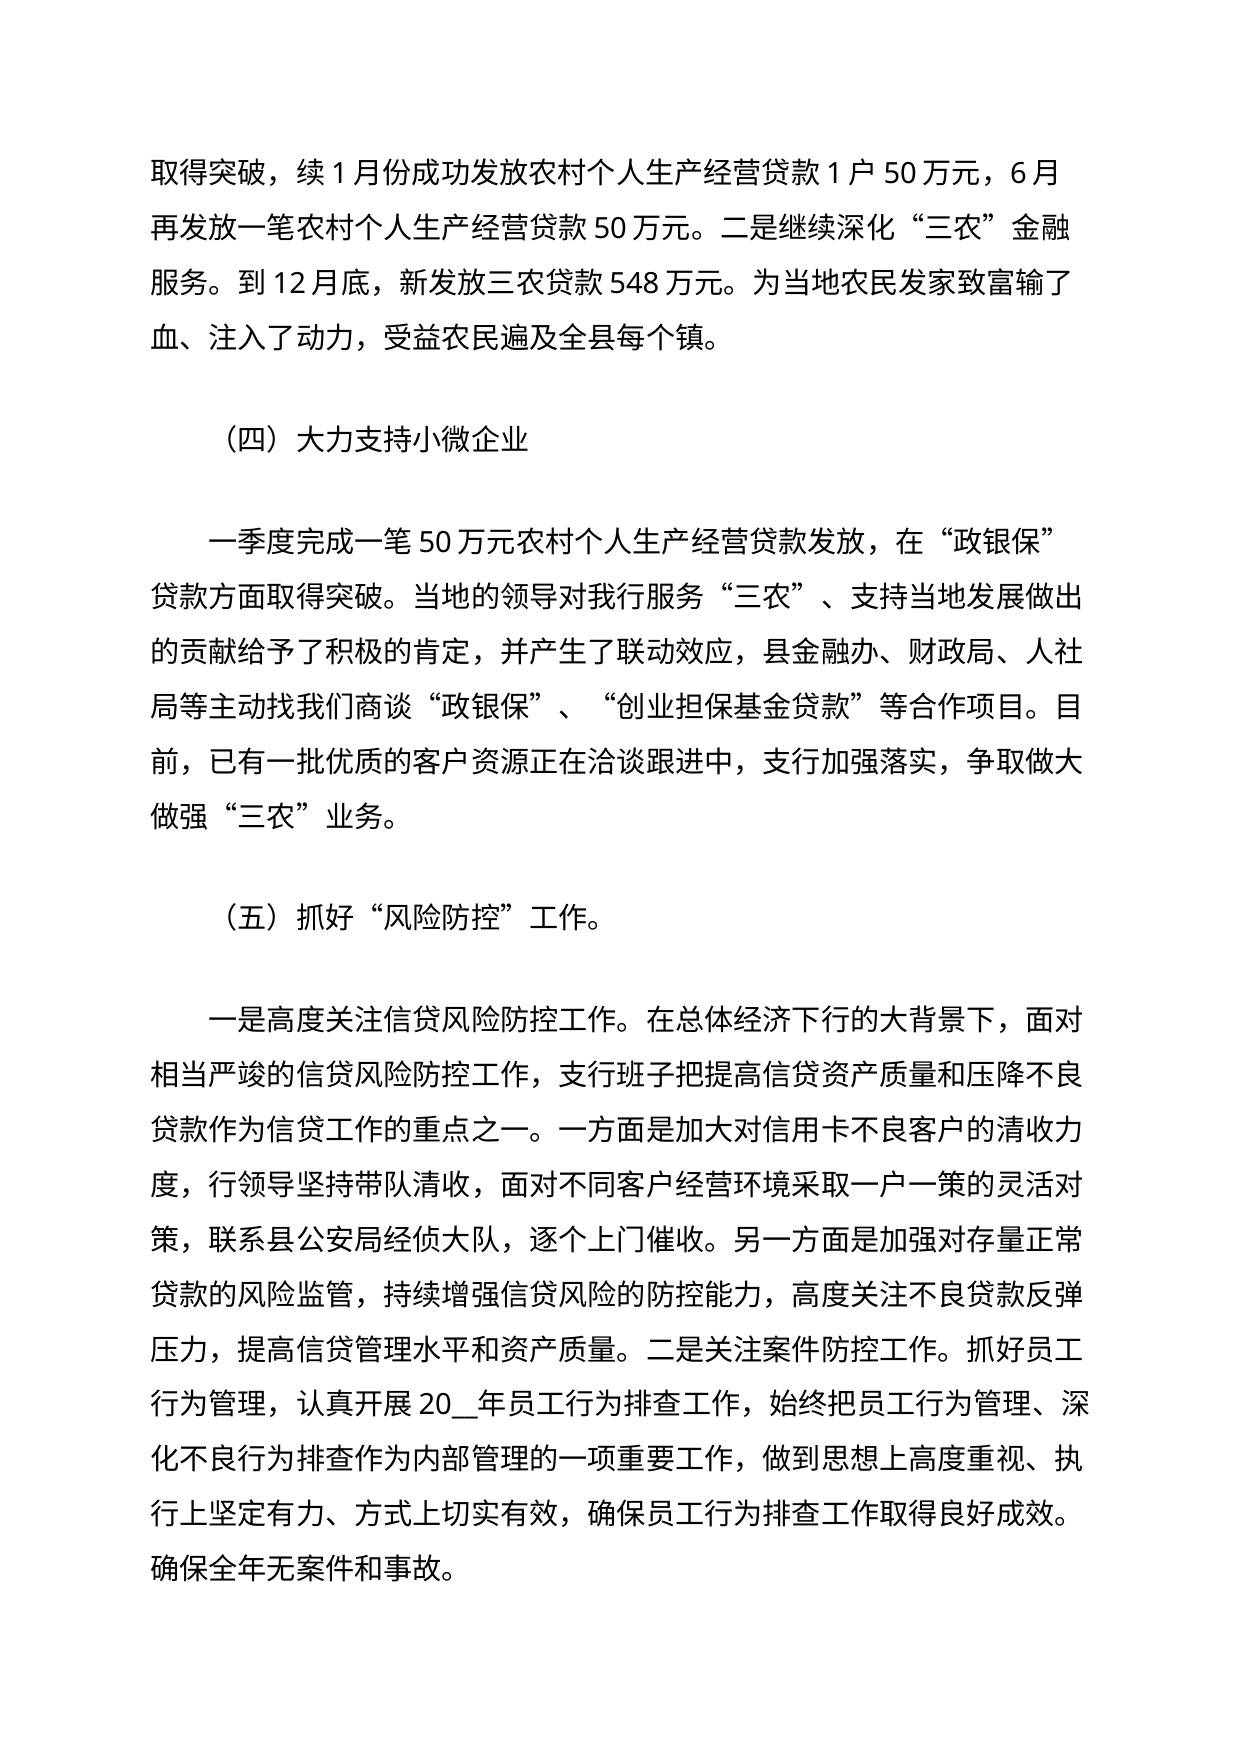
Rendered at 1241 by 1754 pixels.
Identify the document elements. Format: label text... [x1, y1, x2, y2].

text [150, 150, 1090, 357]
text （四）大力支持小微企业 [150, 417, 1090, 459]
text 一是高度关注信贷风险防控工作。在总体经济下行的大背景下，面对相当严竣的信贷风险防控工作，支行班子把提高信贷资产质量和压降不良贷款作为信贷工作的重点之一。一方面是加大对信用卡不良客户的清收力度，行领导坚持带队清收，面对不同客户经营环境采取一户一策的灵活对策，联系县公安局经侦大队，逐个上门催收。另一方面是加强对存量正常贷款的风险监管，持续增强信贷风险的防控能力，高度关注不良贷款反弹压力，提高信贷管理水平和资产质量。二是关注案件防控工作。抓好员工行为管理，认真开展20__年员工行为排查工作，始终把员工行为管理、深化不良行为排查作为内部管理的一项重要工作，做到思想上高度重视、执行上坚定有力、方式上切实有效，确保员工行为排查工作取得良好成效。确保全年无案件和事故。 [150, 997, 1090, 1588]
text 一季度完成一笔50万元农村个人生产经营贷款发放，在“政银保”贷款方面取得突破。当地的领导对我行服务“三农”、支持当地发展做出的贡献给予了积极的肯定，并产生了联动效应，县金融办、财政局、人社局等主动找我们商谈“政银保”、“创业担保基金贷款”等合作项目。目前，已有一批优质的客户资源正在洽谈跟进中，支行加强落实，争取做大做强“三农”业务。 [150, 518, 1090, 835]
text （五）抓好“风险防控”工作。 [150, 895, 1090, 937]
